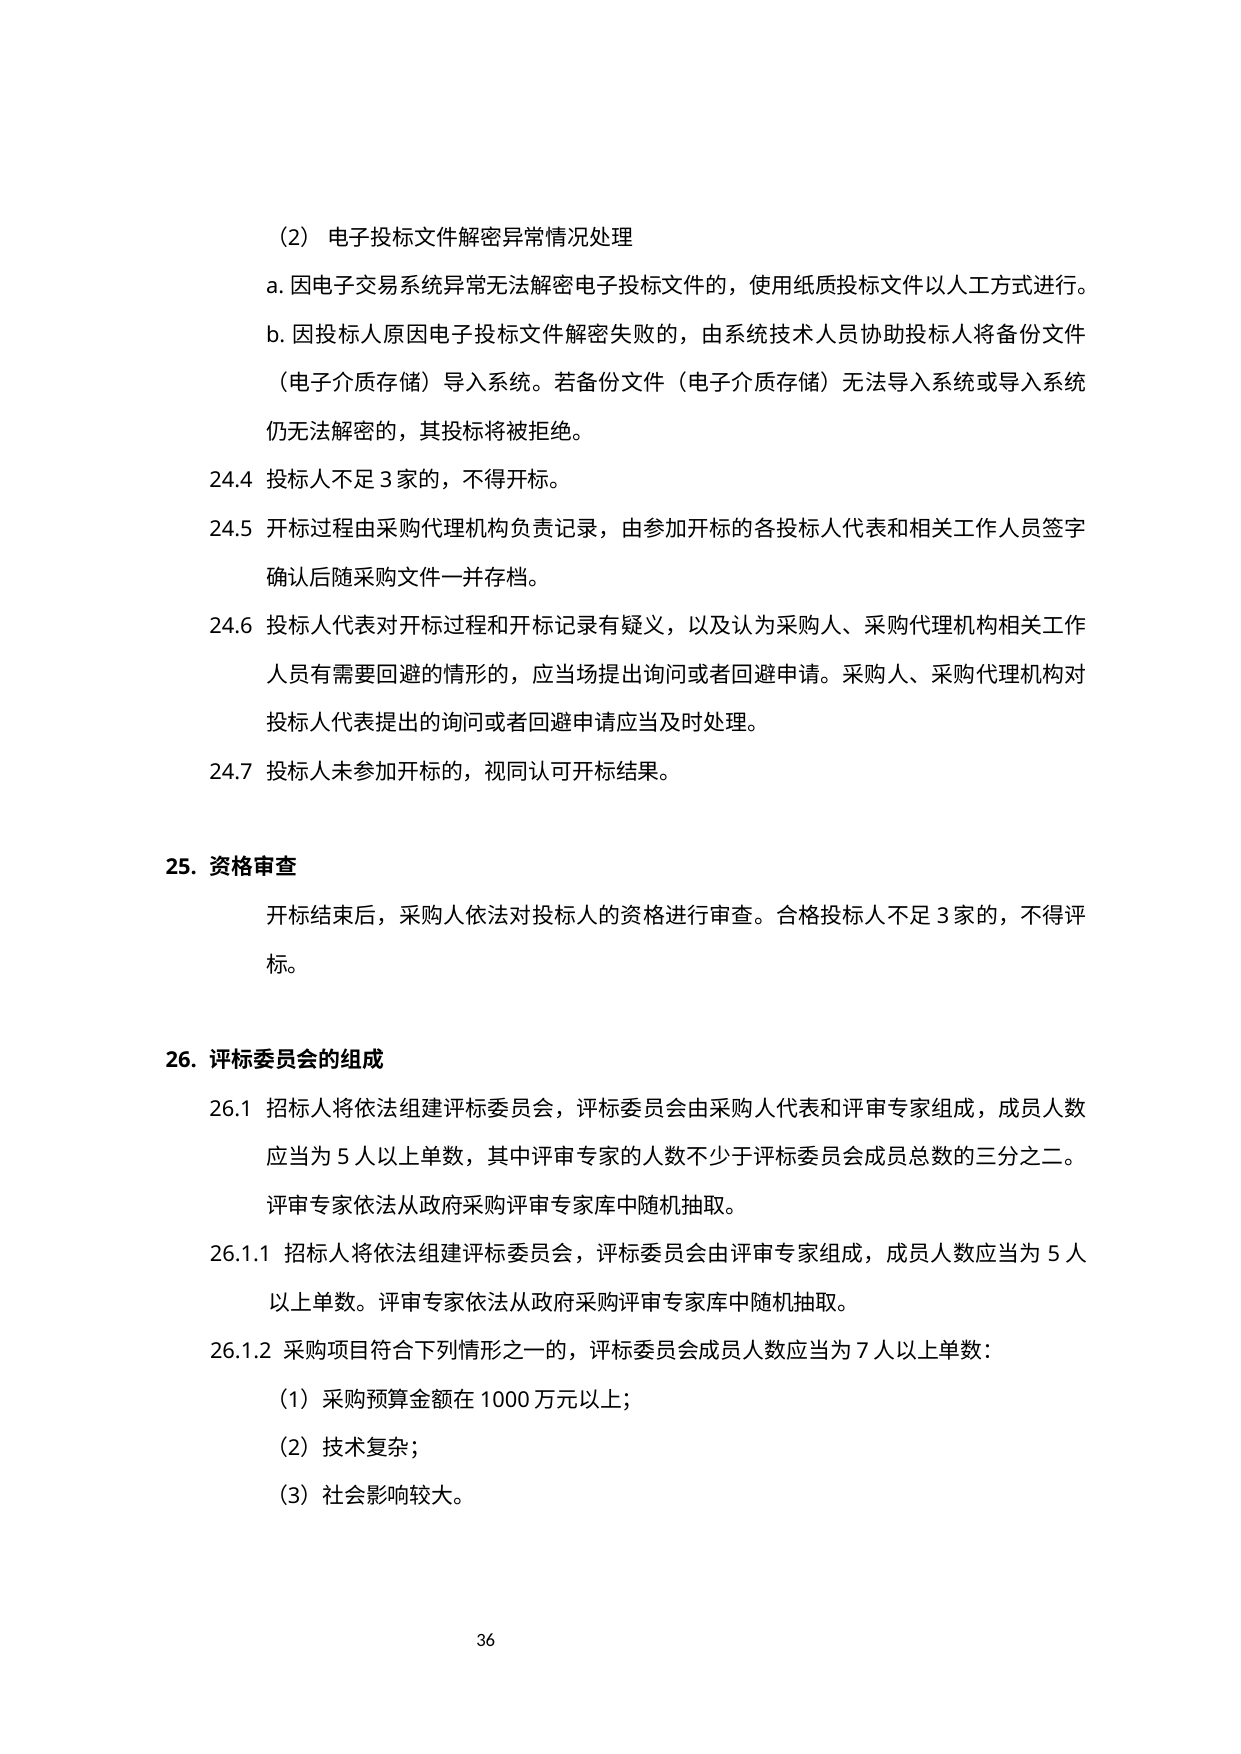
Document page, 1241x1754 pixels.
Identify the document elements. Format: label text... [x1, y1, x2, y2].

list 投标人代表对开标过程和开标记录有疑义，以及认为采购人、采购代理机构相关工作人员有需要回避的情形的，应当场提出询问或者回避申请。采购人、采购代理机构对投标人代表提出的询问或者回避申请应当及时处理。 [209, 607, 1087, 737]
list 投标人未参加开标的，视同认可开标结果。 [209, 753, 1087, 786]
text （1）采购预算金额在1000万元以上； [266, 1381, 1087, 1414]
text b. 因投标人原因电子投标文件解密失败的，由系统技术人员协助投标人将备份文件（电子介质存储）导入系统。若备份文件（电子介质存储）无法导入系统或导入系统仍无法解密的，其投标将被拒绝。 [266, 316, 1087, 446]
text 26.1.1 招标人将依法组建评标委员会，评标委员会由评审专家组成，成员人数应当为5人以上单数。评审专家依法从政府采购评审专家库中随机抽取。 [209, 1236, 1087, 1317]
text （3）社会影响较大。 [266, 1478, 1087, 1511]
text 26.1.2 采购项目符合下列情形之一的，评标委员会成员人数应当为7人以上单数： [210, 1333, 1087, 1366]
list 招标人将依法组建评标委员会，评标委员会由采购人代表和评审专家组成，成员人数应当为5人以上单数，其中评审专家的人数不少于评标委员会成员总数的三分之二。评审专家依法从政府采购评审专家库中随机抽取。 [209, 1090, 1087, 1220]
list 开标过程由采购代理机构负责记录，由参加开标的各投标人代表和相关工作人员签字确认后随采购文件一并存档。 [209, 510, 1087, 592]
text （2）技术复杂； [266, 1430, 1087, 1462]
text 开标结束后，采购人依法对投标人的资格进行审查。合格投标人不足3家的，不得评标。 [266, 897, 1087, 979]
list 投标人不足3家的，不得开标。 [209, 462, 1087, 494]
text （2） 电子投标文件解密异常情况处理 [266, 219, 1087, 252]
list 评标委员会的组成 [165, 1042, 1087, 1074]
text a. 因电子交易系统异常无法解密电子投标文件的，使用纸质投标文件以人工方式进行。 [266, 268, 1087, 300]
list 资格审查 [165, 849, 1087, 882]
